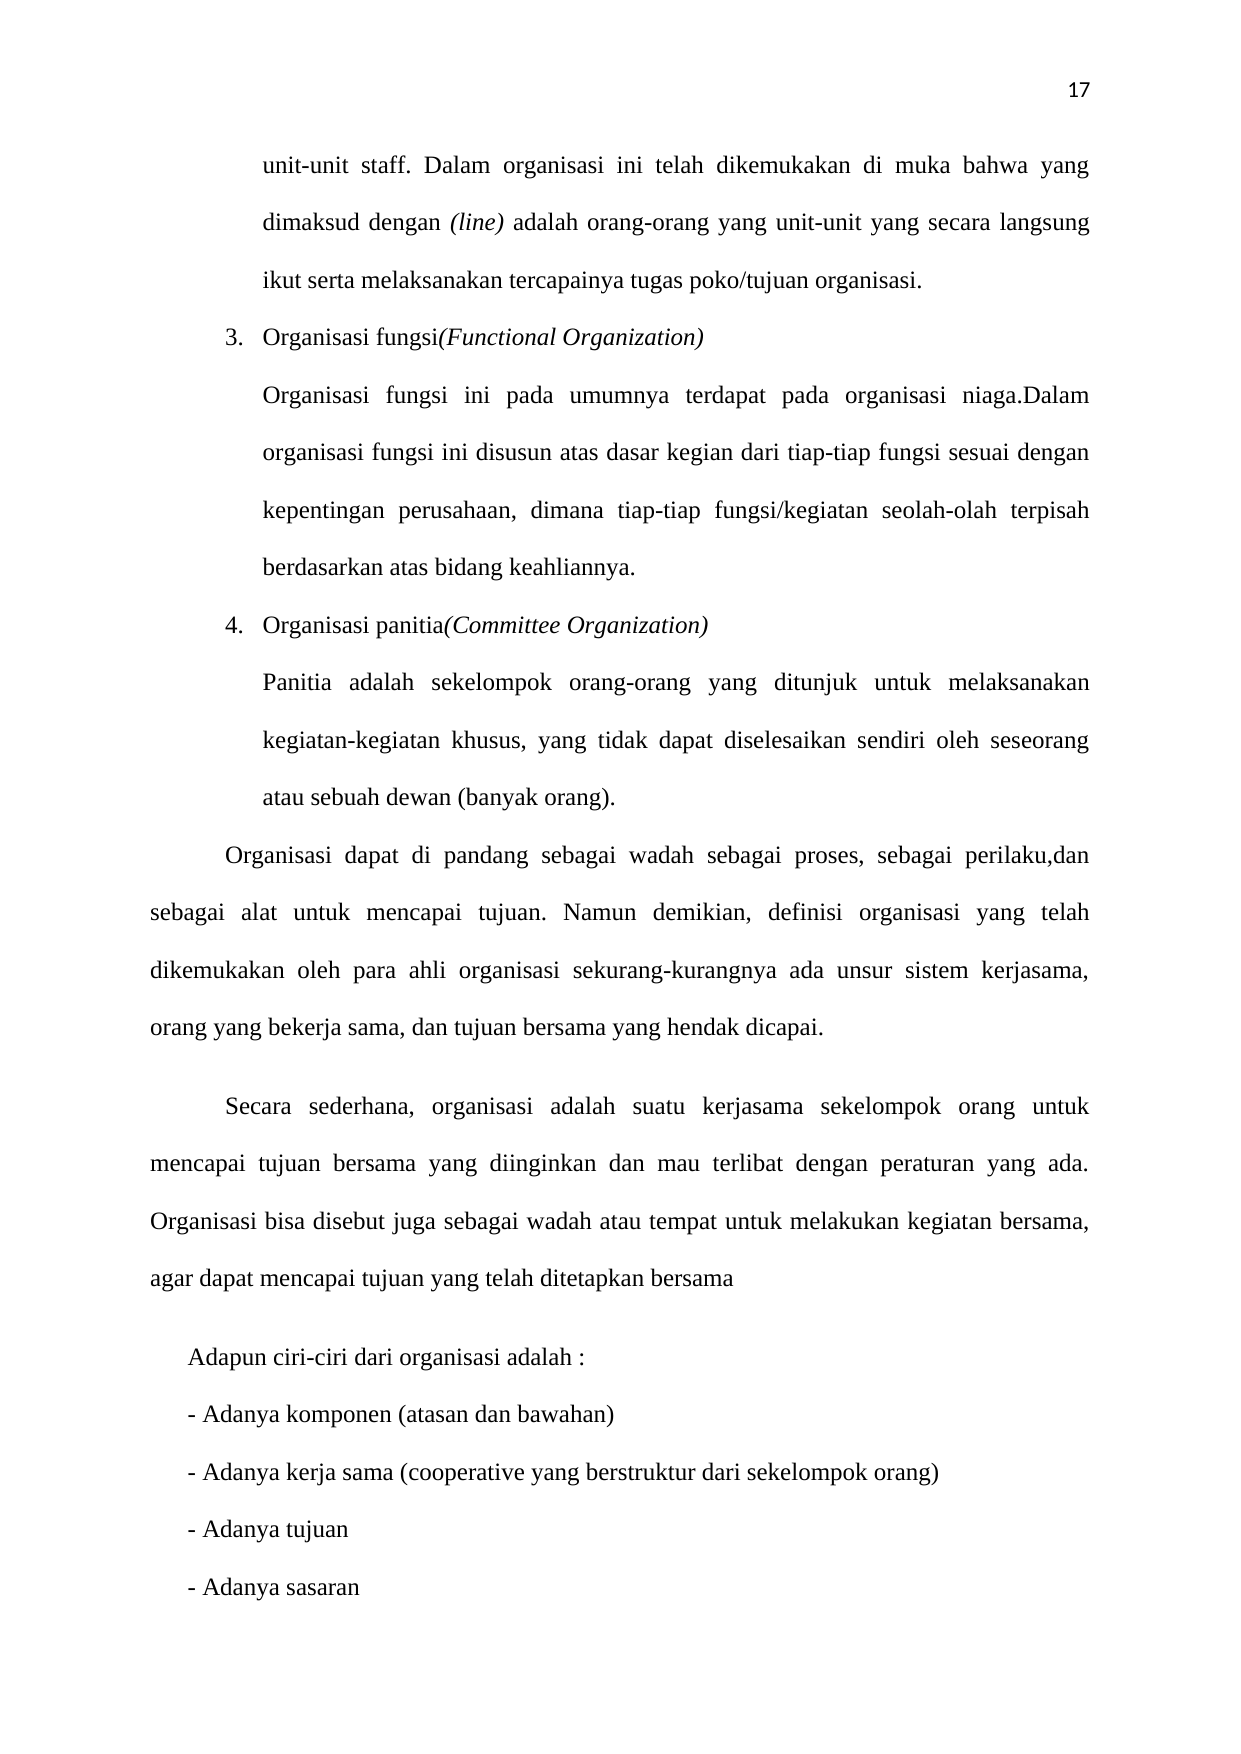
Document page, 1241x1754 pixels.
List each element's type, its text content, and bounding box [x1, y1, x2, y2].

text - Adanya kerja sama (cooperative yang berstruktur dari sekelompok orang) [187, 1457, 1090, 1485]
text - Adanya tujuan [187, 1514, 1090, 1543]
text - Adanya sasaran [187, 1572, 1090, 1600]
text Secara sederhana, organisasi adalah suatu kerjasama sekelompok orang untuk mencapai tujuan bersama yang diinginkan dan mau terlibat dengan peraturan yang ada. Organisasi bisa disebut juga sebagai wadah atau tempat untuk melakukan kegiatan bersama, agar dapat mencapai tujuan yang telah ditetapkan bersama [150, 1091, 1090, 1292]
list Organisasi dapat di pandang sebagai wadah sebagai proses, sebagai perilaku,dan sebagai alat untuk mencapai tujuan. Namun demikian, definisi organisasi yang telah dikemukakan oleh para ahli organisasi sekurang-kurangnya ada unsur sistem kerjasama, orang yang bekerja sama, dan tujuan bersama yang hendak dicapai. [150, 840, 1090, 1041]
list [262, 150, 1090, 294]
text Adapun ciri-ciri dari organisasi adalah : [187, 1342, 1090, 1370]
text - Adanya komponen (atasan dan bawahan) [187, 1399, 1090, 1428]
list Organisasi fungsi ini pada umumnya terdapat pada organisasi niaga.Dalam organisasi fungsi ini disusun atas dasar kegian dari tiap-tiap fungsi sesuai dengan kepentingan perusahaan, dimana tiap-tiap fungsi/kegiatan seolah-olah terpisah berdasarkan atas bidang keahliannya. [262, 380, 1090, 581]
list Panitia adalah sekelompok orang-orang yang ditunjuk untuk melaksanakan kegiatan-kegiatan khusus, yang tidak dapat diselesaikan sendiri oleh seseorang atau sebuah dewan (banyak orang). [262, 667, 1090, 811]
list Organisasi panitia(Committee Organization) [225, 610, 1090, 639]
list Organisasi fungsi(Functional Organization) [225, 322, 1090, 351]
